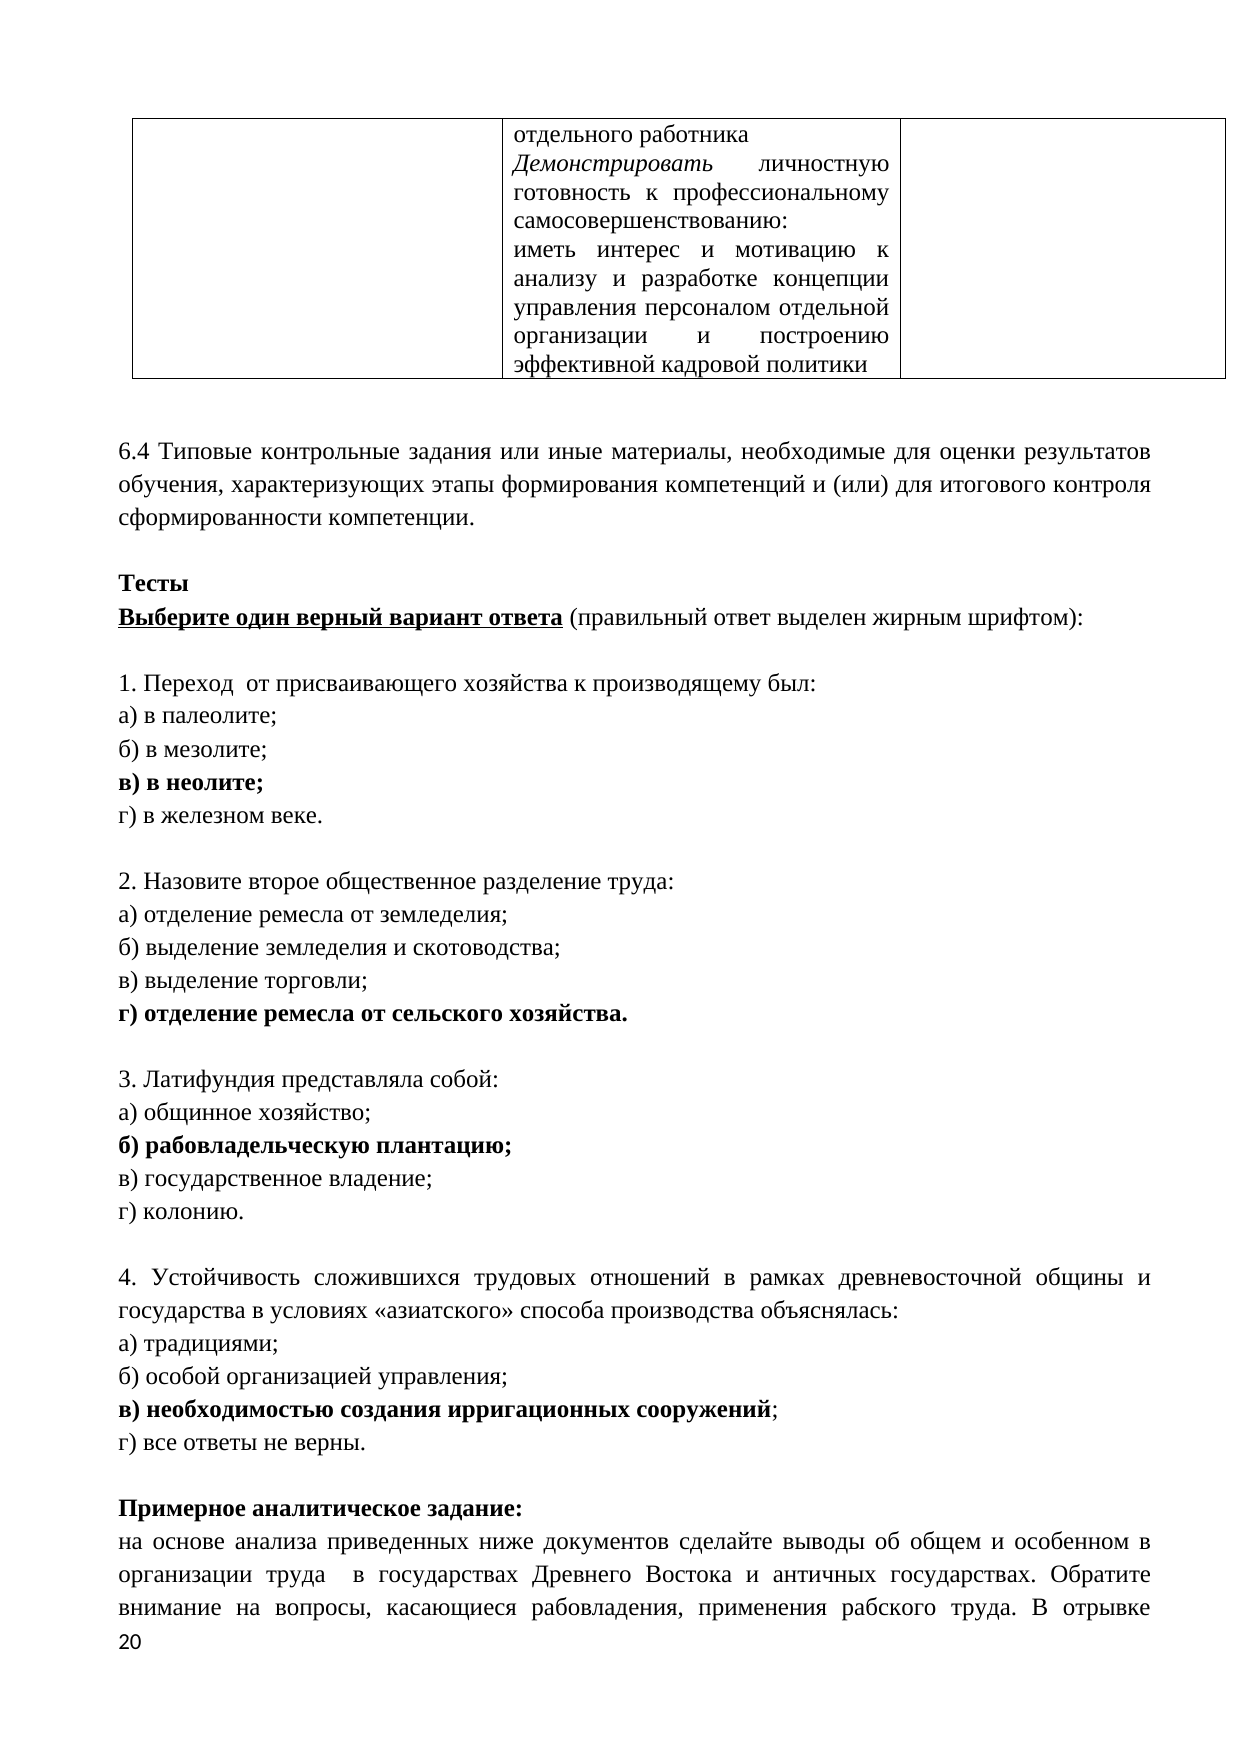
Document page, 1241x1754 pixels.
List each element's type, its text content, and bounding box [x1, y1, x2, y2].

text 1. Переход от присваивающего хозяйства к производящему был: [118, 668, 1152, 696]
text в) государственное владение; [118, 1163, 1152, 1192]
text б) в мезолите; [118, 734, 1152, 762]
text б) рабовладельческую плантацию; [118, 1130, 1152, 1159]
text Выберите один верный вариант ответа (правильный ответ выделен жирным шрифтом): [118, 602, 1152, 630]
text г) отделение ремесла от сельского хозяйства. [118, 998, 1152, 1027]
text г) в железном веке. [118, 800, 1152, 828]
text в) выделение торговли; [118, 965, 1152, 993]
text Примерное аналитическое задание: [118, 1493, 1152, 1522]
text а) традициями; [118, 1328, 1152, 1357]
text г) все ответы не верны. [118, 1427, 1152, 1456]
text а) в палеолите; [118, 701, 1152, 729]
text б) особой организацией управления; [118, 1361, 1152, 1390]
text в) в неолите; [118, 767, 1152, 795]
text б) выделение земледелия и скотоводства; [118, 932, 1152, 961]
text 2. Назовите второе общественное разделение труда: [118, 866, 1152, 894]
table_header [503, 119, 900, 378]
text а) общинное хозяйство; [118, 1097, 1152, 1126]
text г) колонию. [118, 1196, 1152, 1225]
text 6.4 Типовые контрольные задания или иные материалы, необходимые для оценки результатов обучения, характеризующих этапы формирования компетенций и (или) для итогового контроля сформированности компетенции. [118, 436, 1152, 531]
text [118, 1526, 1152, 1621]
text в) необходимостью создания ирригационных сооружений; [118, 1394, 1152, 1423]
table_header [901, 119, 1225, 378]
text Тесты [118, 568, 1152, 597]
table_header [133, 119, 502, 378]
text 4. Устойчивость сложившихся трудовых отношений в рамках древневосточной общины и государства в условиях «азиатского» способа производства объяснялась: [118, 1262, 1152, 1324]
text 3. Латифундия представляла собой: [118, 1064, 1152, 1093]
text а) отделение ремесла от земледелия; [118, 899, 1152, 927]
